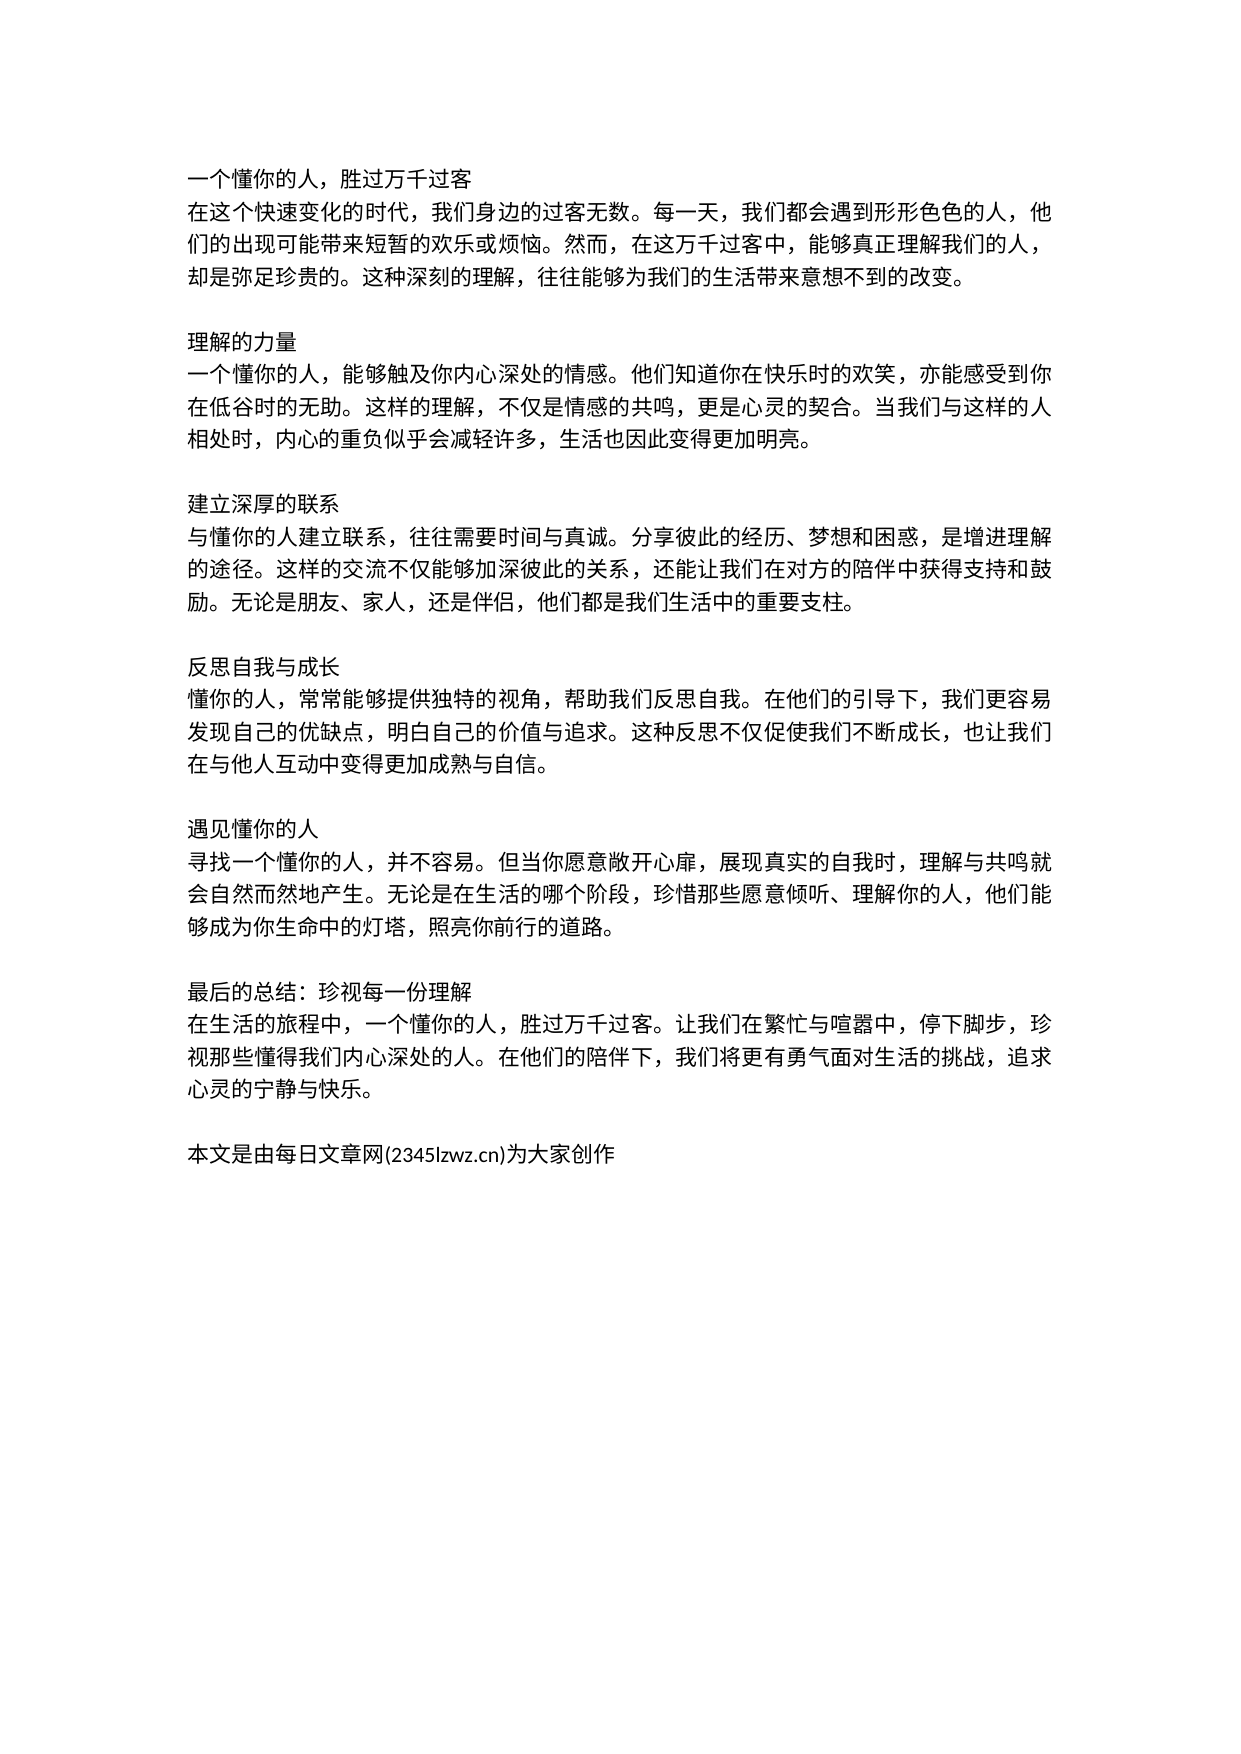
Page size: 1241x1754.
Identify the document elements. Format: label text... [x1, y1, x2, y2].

text 本文是由每日文章网(2345lzwz.cn)为大家创作 [187, 1137, 1053, 1169]
text 一个懂你的人，能够触及你内心深处的情感。他们知道你在快乐时的欢笑，亦能感受到你在低谷时的无助。这样的理解，不仅是情感的共鸣，更是心灵的契合。当我们与这样的人相处时，内心的重负似乎会减轻许多，生活也因此变得更加明亮。 [187, 357, 1053, 454]
text 建立深厚的联系 [187, 487, 1053, 519]
text 在这个快速变化的时代，我们身边的过客无数。每一天，我们都会遇到形形色色的人，他们的出现可能带来短暂的欢乐或烦恼。然而，在这万千过客中，能够真正理解我们的人，却是弥足珍贵的。这种深刻的理解，往往能够为我们的生活带来意想不到的改变。 [187, 194, 1053, 292]
text 与懂你的人建立联系，往往需要时间与真诚。分享彼此的经历、梦想和困惑，是增进理解的途径。这样的交流不仅能够加深彼此的关系，还能让我们在对方的陪伴中获得支持和鼓励。无论是朋友、家人，还是伴侣，他们都是我们生活中的重要支柱。 [187, 519, 1053, 617]
text 懂你的人，常常能够提供独特的视角，帮助我们反思自我。在他们的引导下，我们更容易发现自己的优缺点，明白自己的价值与追求。这种反思不仅促使我们不断成长，也让我们在与他人互动中变得更加成熟与自信。 [187, 682, 1053, 779]
text 在生活的旅程中，一个懂你的人，胜过万千过客。让我们在繁忙与喧嚣中，停下脚步，珍视那些懂得我们内心深处的人。在他们的陪伴下，我们将更有勇气面对生活的挑战，追求心灵的宁静与快乐。 [187, 1007, 1053, 1104]
text 反思自我与成长 [187, 649, 1053, 682]
text 理解的力量 [187, 324, 1053, 357]
text 一个懂你的人，胜过万千过客 [187, 162, 1053, 194]
text 寻找一个懂你的人，并不容易。但当你愿意敞开心扉，展现真实的自我时，理解与共鸣就会自然而然地产生。无论是在生活的哪个阶段，珍惜那些愿意倾听、理解你的人，他们能够成为你生命中的灯塔，照亮你前行的道路。 [187, 844, 1053, 942]
text 遇见懂你的人 [187, 812, 1053, 844]
text 最后的总结：珍视每一份理解 [187, 974, 1053, 1007]
